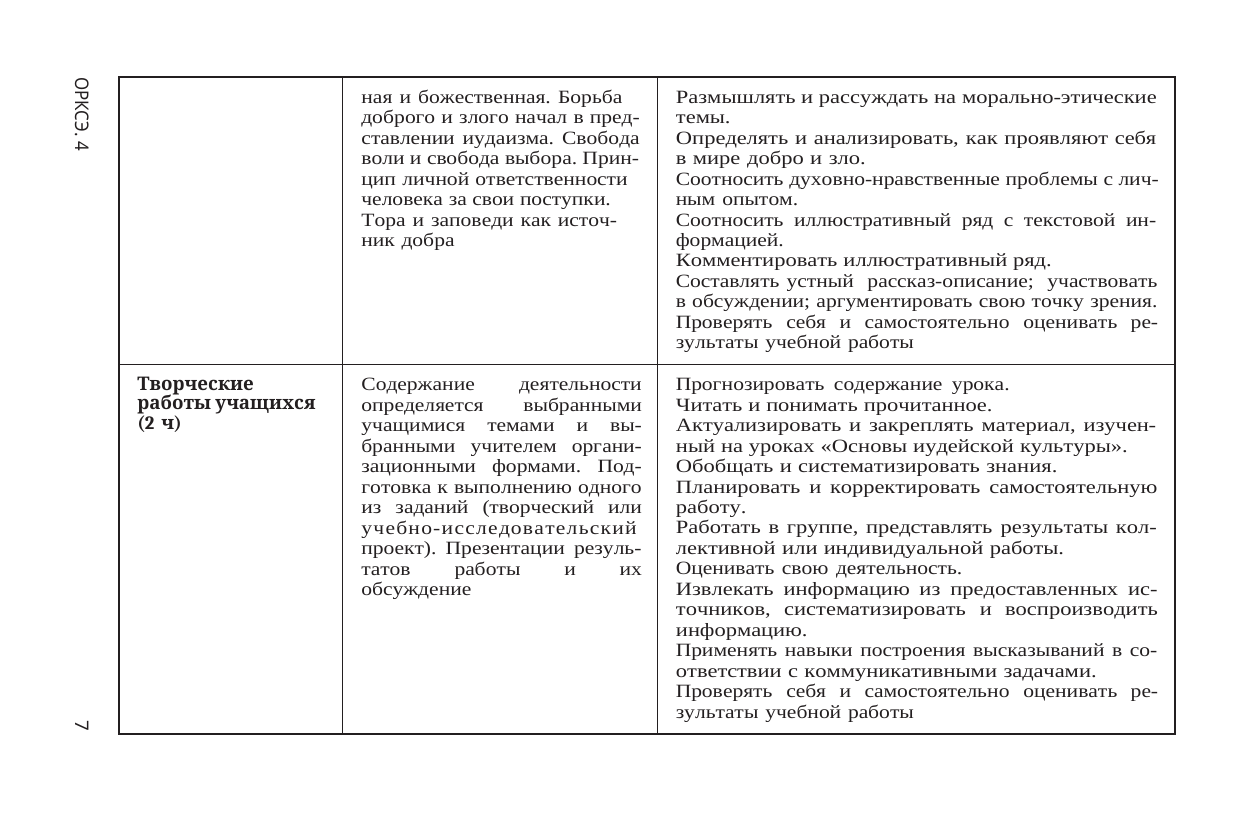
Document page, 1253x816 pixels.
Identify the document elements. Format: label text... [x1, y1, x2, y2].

table_header [120, 78, 342, 363]
table_cell Творческие работы учащихся (2 ч) [120, 365, 342, 733]
table_header Размышлять и рассуждать на морально-этические темы. Определять и анализировать, как проявляют себя в мире добро и зло. Соотносить духовно-нравственные проблемы с лич- ным опытом. Соотносить иллюстративный ряд с текстовой ин- формацией. Комментировать иллюстративный ряд. Составлять устный рассказ-описание; участвовать в обсуждении; аргументировать свою точку зрения. Проверять себя и самостоятельно оценивать ре- зультаты учебной работы [658, 78, 1174, 363]
table_header ная и божественная. Борьба доброго и злого начал в пред- ставлении иудаизма. Свобода воли и свобода выбора. Прин- цип личной ответственности человека за свои поступки. Тора и заповеди как источ- ник добра [343, 78, 657, 363]
table_cell Прогнозировать содержание урока. Читать и понимать прочитанное. Актуализировать и закреплять материал, изучен- ный на уроках «Основы иудейской культуры». Обобщать и систематизировать знания. Планировать и корректировать самостоятельную работу. Работать в группе, представлять результаты кол- лективной или индивидуальной работы. Оценивать свою деятельность. Извлекать информацию из предоставленных ис- точников, систематизировать и воспроизводить информацию. Применять навыки построения высказываний в со- ответствии с коммуникативными задачами. Проверять себя и самостоятельно оценивать ре- зультаты учебной работы [658, 365, 1174, 733]
table_cell Содержание деятельности определяется выбранными учащимися темами и вы- бранными учителем органи- зационными формами. Под- готовка к выполнению одного из заданий (творческий или учебно-исследовательский проект). Презентации резуль- татов работы и их обсуждение [343, 365, 657, 733]
